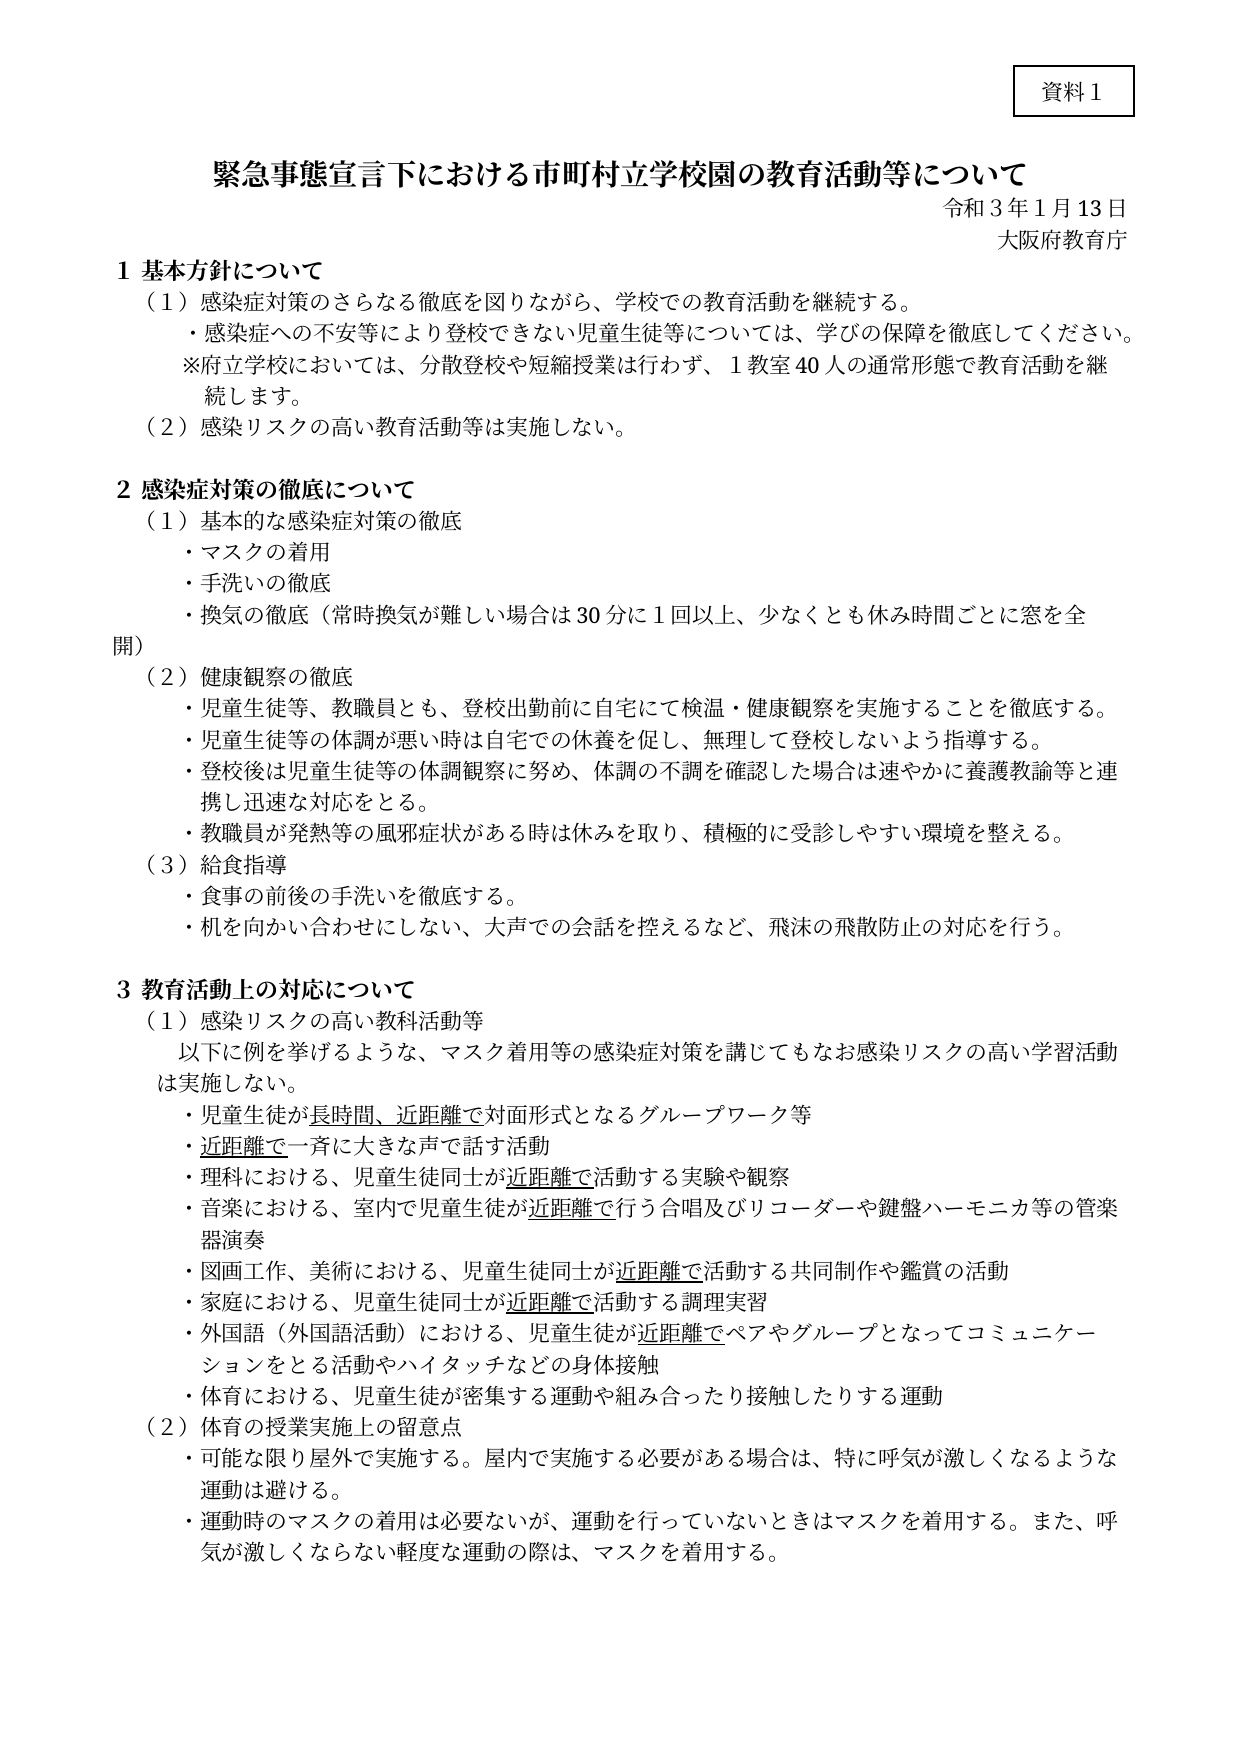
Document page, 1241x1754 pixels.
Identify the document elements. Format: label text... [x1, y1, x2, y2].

text ・体育における、児童生徒が密集する運動や組み合ったり接触したりする運動 [178, 1379, 1128, 1411]
text （２）感染リスクの高い教育活動等は実施しない。 [112, 411, 1128, 442]
text 令和３年１月13日 [112, 192, 1128, 223]
text ・教職員が発熱等の風邪症状がある時は休みを取り、積極的に受診しやすい環境を整える。 [178, 817, 1128, 848]
text ※府立学校においては、分散登校や短縮授業は行わず、１教室40人の通常形態で教育活動を継続します。 [182, 348, 1128, 411]
text （３）給食指導 [112, 848, 1128, 879]
text ・家庭における、児童生徒同士が近距離で活動する調理実習 [112, 1286, 1128, 1317]
text ・換気の徹底（常時換気が難しい場合は30分に１回以上、少なくとも休み時間ごとに窓を全開） [112, 598, 1128, 661]
text ・食事の前後の手洗いを徹底する。 [112, 879, 1128, 911]
text 大阪府教育庁 [112, 223, 1128, 254]
text ・児童生徒が長時間、近距離で対面形式となるグループワーク等 [112, 1098, 1128, 1129]
text （１）基本的な感染症対策の徹底 [112, 504, 1128, 536]
text ・運動時のマスクの着用は必要ないが、運動を行っていないときはマスクを着用する。また、呼気が激しくならない軽度な運動の際は、マスクを着用する。 [178, 1504, 1128, 1567]
text 以下に例を挙げるような、マスク着用等の感染症対策を講じてもなお感染リスクの高い学習活動は実施しない。 [134, 1036, 1128, 1098]
text ・近距離で一斉に大きな声で話す活動 [112, 1129, 1128, 1161]
text ・マスクの着用 [112, 536, 1128, 567]
text １ 基本方針について [112, 254, 1128, 286]
text ・感染症への不安等により登校できない児童生徒等については、学びの保障を徹底してください。 [182, 317, 1128, 348]
text ・机を向かい合わせにしない、大声での会話を控えるなど、飛沫の飛散防止の対応を行う。 [112, 911, 1128, 942]
text ・登校後は児童生徒等の体調観察に努め、体調の不調を確認した場合は速やかに養護教諭等と連携し迅速な対応をとる。 [178, 754, 1128, 817]
text ・手洗いの徹底 [112, 567, 1128, 598]
text ・理科における、児童生徒同士が近距離で活動する実験や観察 [112, 1161, 1128, 1192]
text ・図画工作、美術における、児童生徒同士が近距離で活動する共同制作や鑑賞の活動 [178, 1254, 1128, 1286]
text ・児童生徒等の体調が悪い時は自宅での休養を促し、無理して登校しないよう指導する。 [112, 723, 1128, 754]
text ・可能な限り屋外で実施する。屋内で実施する必要がある場合は、特に呼気が激しくなるような運動は避ける。 [178, 1442, 1128, 1504]
text ３ 教育活動上の対応について [112, 973, 1128, 1004]
text （２）健康観察の徹底 [112, 661, 1128, 692]
text ・児童生徒等、教職員とも、登校出勤前に自宅にて検温・健康観察を実施することを徹底する。 [112, 692, 1128, 723]
text ・音楽における、室内で児童生徒が近距離で行う合唱及びリコーダーや鍵盤ハーモニカ等の管楽器演奏 [178, 1192, 1128, 1254]
text （２）体育の授業実施上の留意点 [112, 1411, 1128, 1442]
text 緊急事態宣言下における市町村立学校園の教育活動等について [112, 161, 1128, 192]
text ・外国語（外国語活動）における、児童生徒が近距離でペアやグループとなってコミュニケーションをとる活動やハイタッチなどの身体接触 [178, 1317, 1128, 1379]
text （１）感染リスクの高い教科活動等 [112, 1004, 1128, 1036]
text （１）感染症対策のさらなる徹底を図りながら、学校での教育活動を継続する。 [112, 286, 1128, 317]
text ２ 感染症対策の徹底について [112, 473, 1128, 504]
